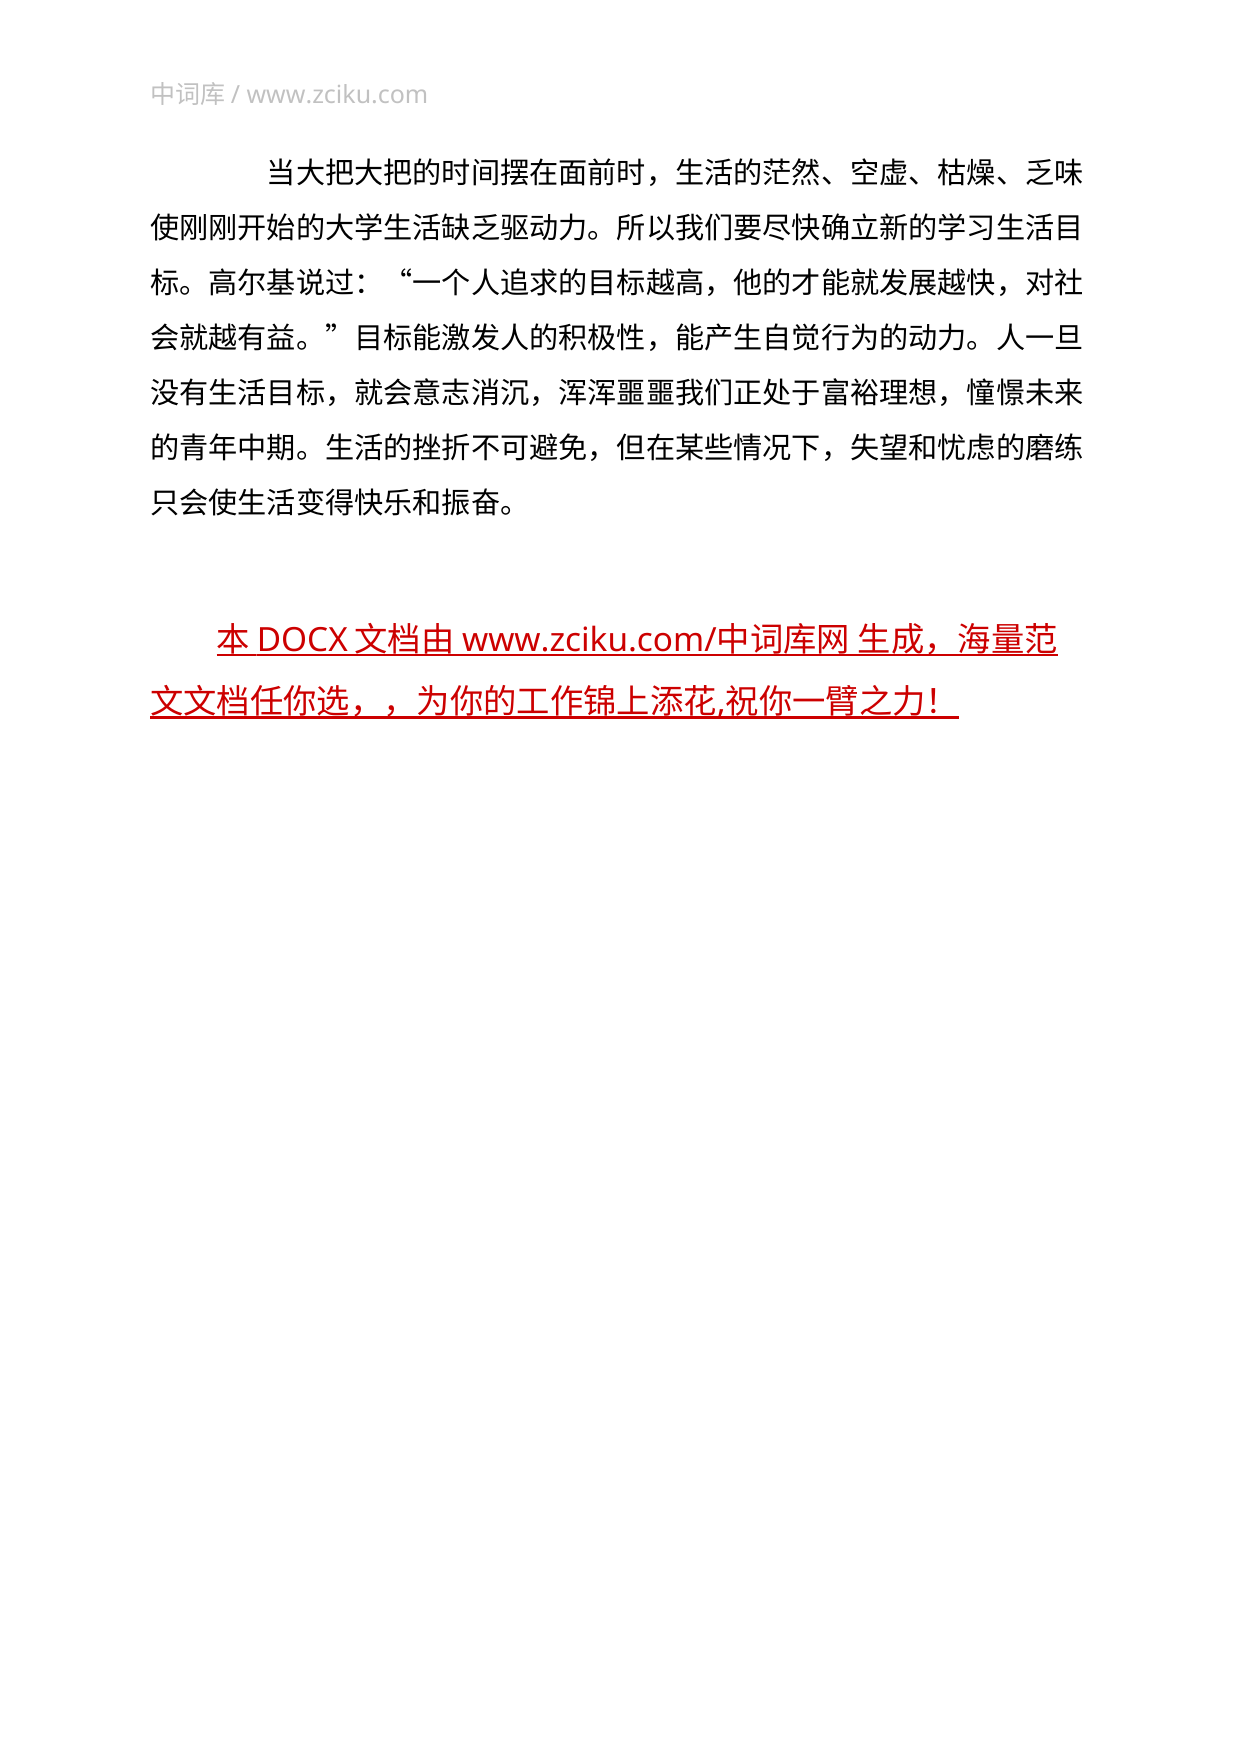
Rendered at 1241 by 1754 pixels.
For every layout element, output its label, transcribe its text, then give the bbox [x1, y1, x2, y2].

text 当大把大把的时间摆在面前时，生活的茫然、空虚、枯燥、乏味使刚刚开始的大学生活缺乏驱动力。所以我们要尽快确立新的学习生活目标。高尔基说过：“一个人追求的目标越高，他的才能就发展越快，对社会就越有益。”目标能激发人的积极性，能产生自觉行为的动力。人一旦没有生活目标，就会意志消沉，浑浑噩噩我们正处于富裕理想，憧憬未来的青年中期。生活的挫折不可避免，但在某些情况下，失望和忧虑的磨练只会使生活变得快乐和振奋。 [150, 150, 1090, 522]
text 本DOCX文档由 www.zciku.com/中词库网 生成，海量范文文档任你选，，为你的工作锦上添花,祝你一臂之力！ [150, 612, 1090, 724]
